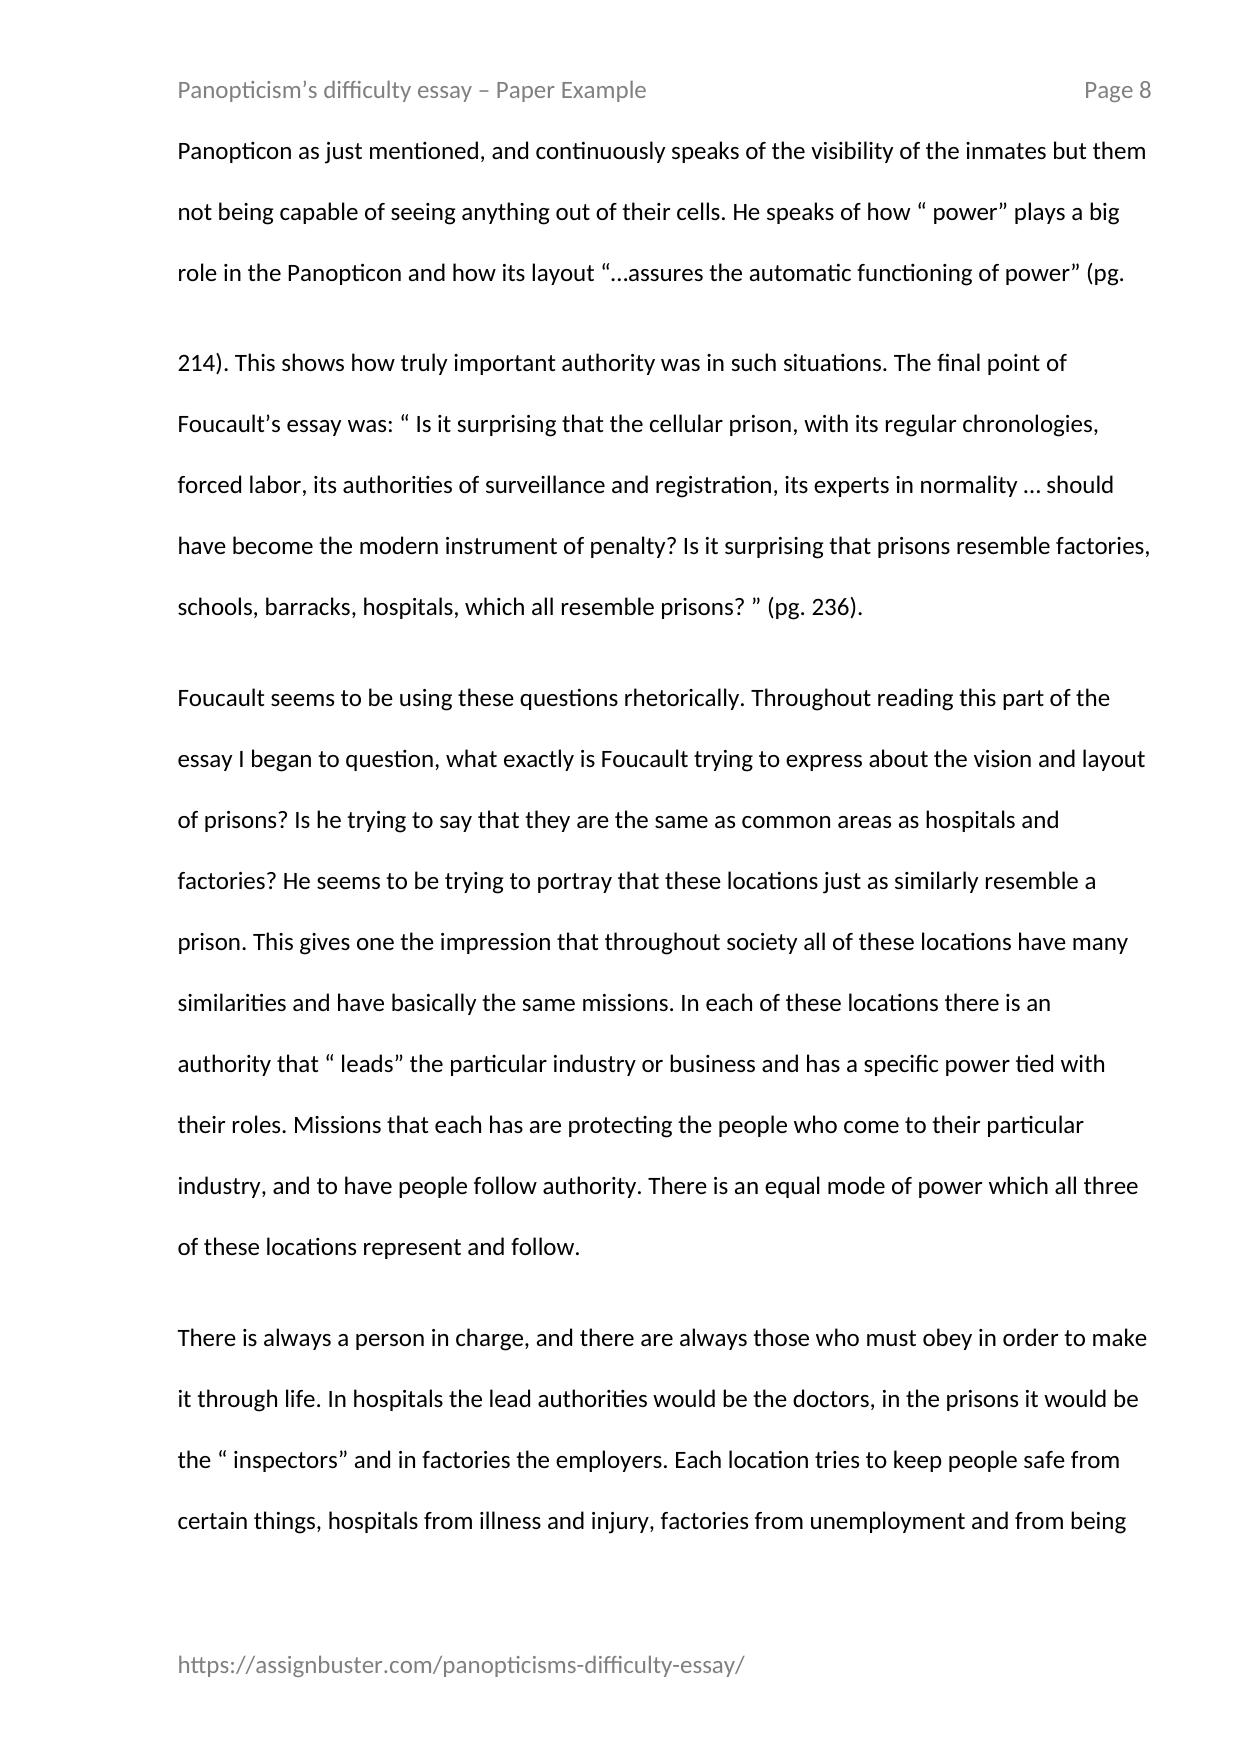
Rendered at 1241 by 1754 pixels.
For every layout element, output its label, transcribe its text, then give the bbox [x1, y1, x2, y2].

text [177, 1322, 1152, 1536]
text 214). This shows how truly important authority was in such situations. The final point of Foucault’s essay was: “ Is it surprising that the cellular prison, with its regular chronologies, forced labor, its authorities of surveillance and registration, its experts in normality … should have become the modern instrument of penalty? Is it surprising that prisons resemble factories, schools, barracks, hospitals, which all resemble prisons? ” (pg. 236). [177, 347, 1152, 622]
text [177, 135, 1152, 287]
text Foucault seems to be using these questions rhetorically. Throughout reading this part of the essay I began to question, what exactly is Foucault trying to express about the vision and layout of prisons? Is he trying to say that they are the same as common areas as hospitals and factories? He seems to be trying to portray that these locations just as similarly resemble a prison. This gives one the impression that throughout society all of these locations have many similarities and have basically the same missions. In each of these locations there is an authority that “ leads” the particular industry or business and has a specific power tied with their roles. Missions that each has are protecting the people who come to their particular industry, and to have people follow authority. There is an equal mode of power which all three of these locations represent and follow. [177, 682, 1152, 1262]
